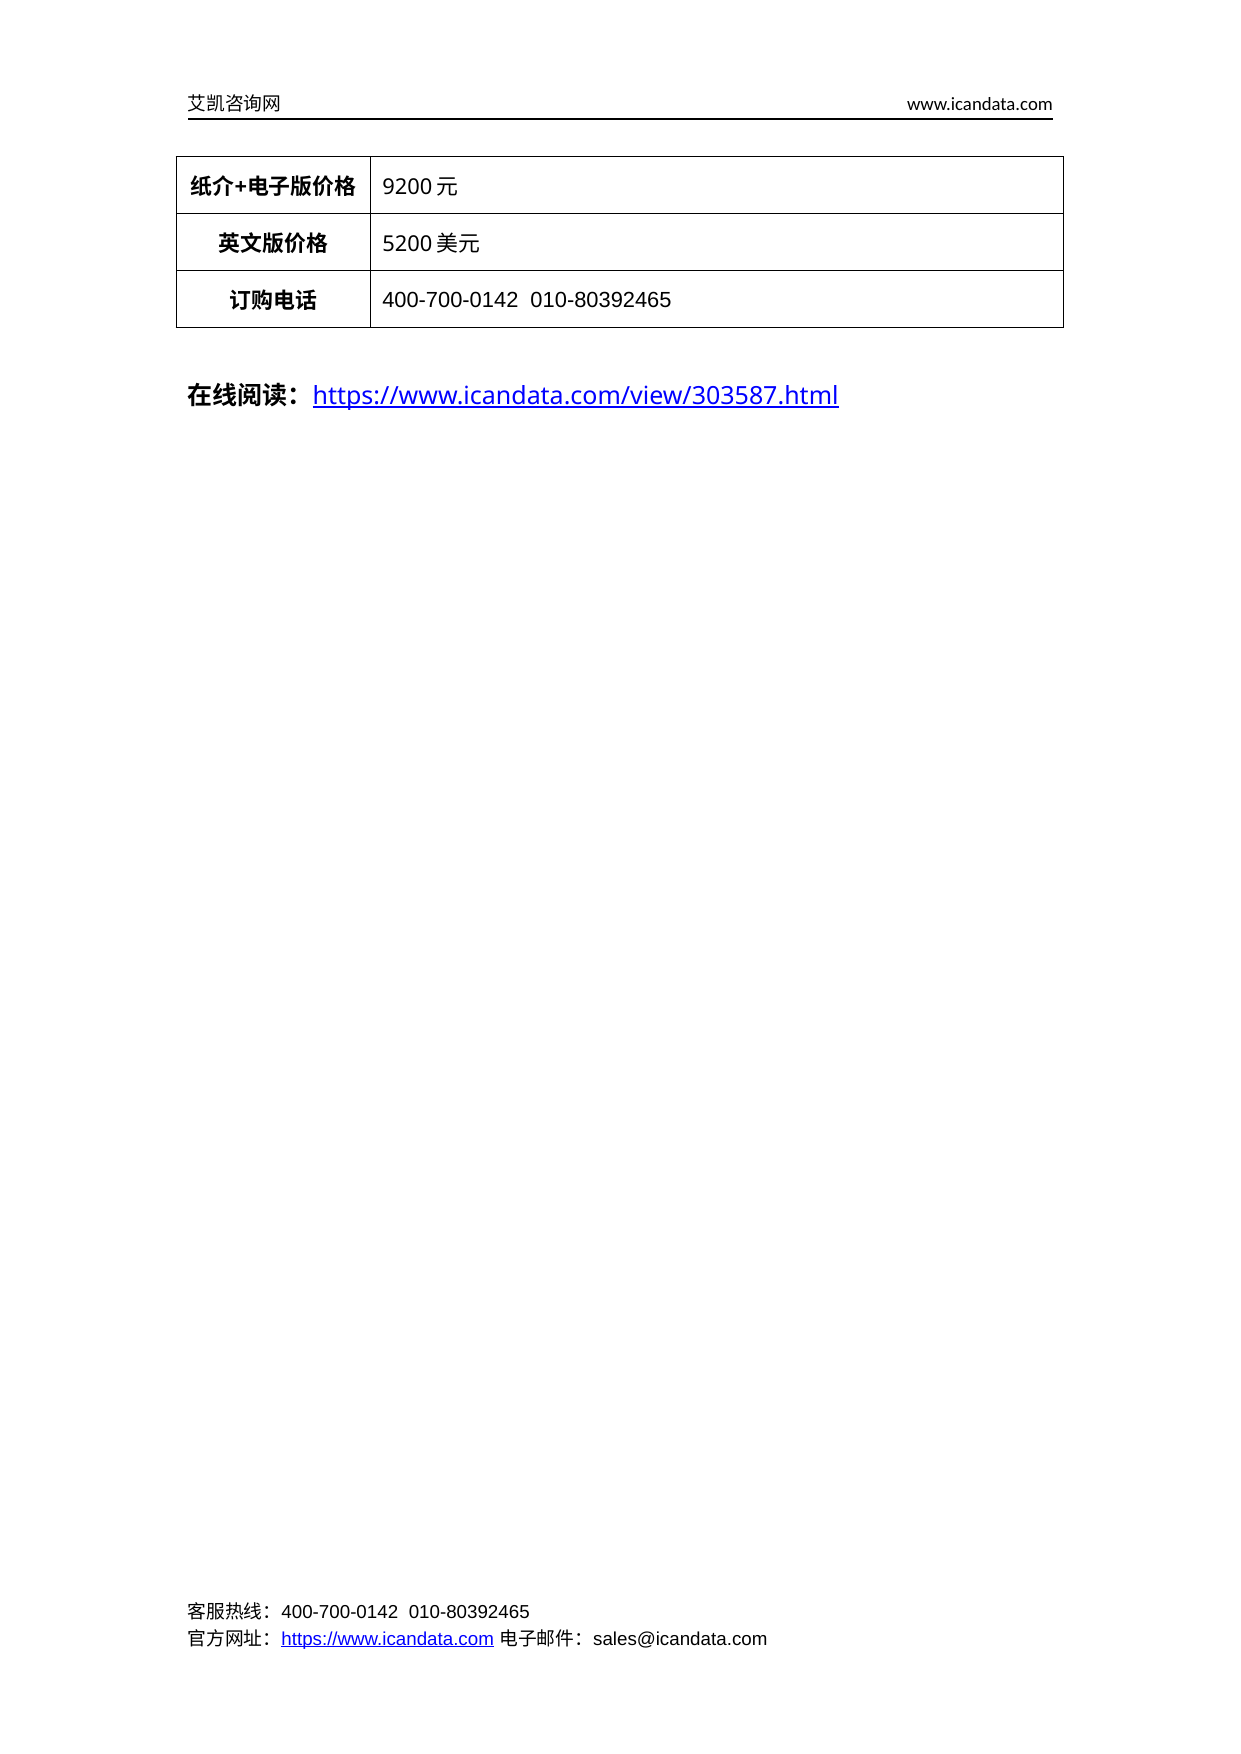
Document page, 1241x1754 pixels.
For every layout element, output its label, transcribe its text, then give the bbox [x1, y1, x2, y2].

table_cell 英文版价格 [177, 214, 370, 270]
table_cell 400-700-0142 010-80392465 [371, 271, 1063, 327]
table_cell 5200美元 [371, 214, 1063, 270]
table_cell 订购电话 [177, 271, 370, 327]
text 在线阅读：https://www.icandata.com/view/303587.html [187, 361, 1053, 426]
table_cell 纸介+电子版价格 [177, 157, 370, 213]
table_cell 9200元 [371, 157, 1063, 213]
